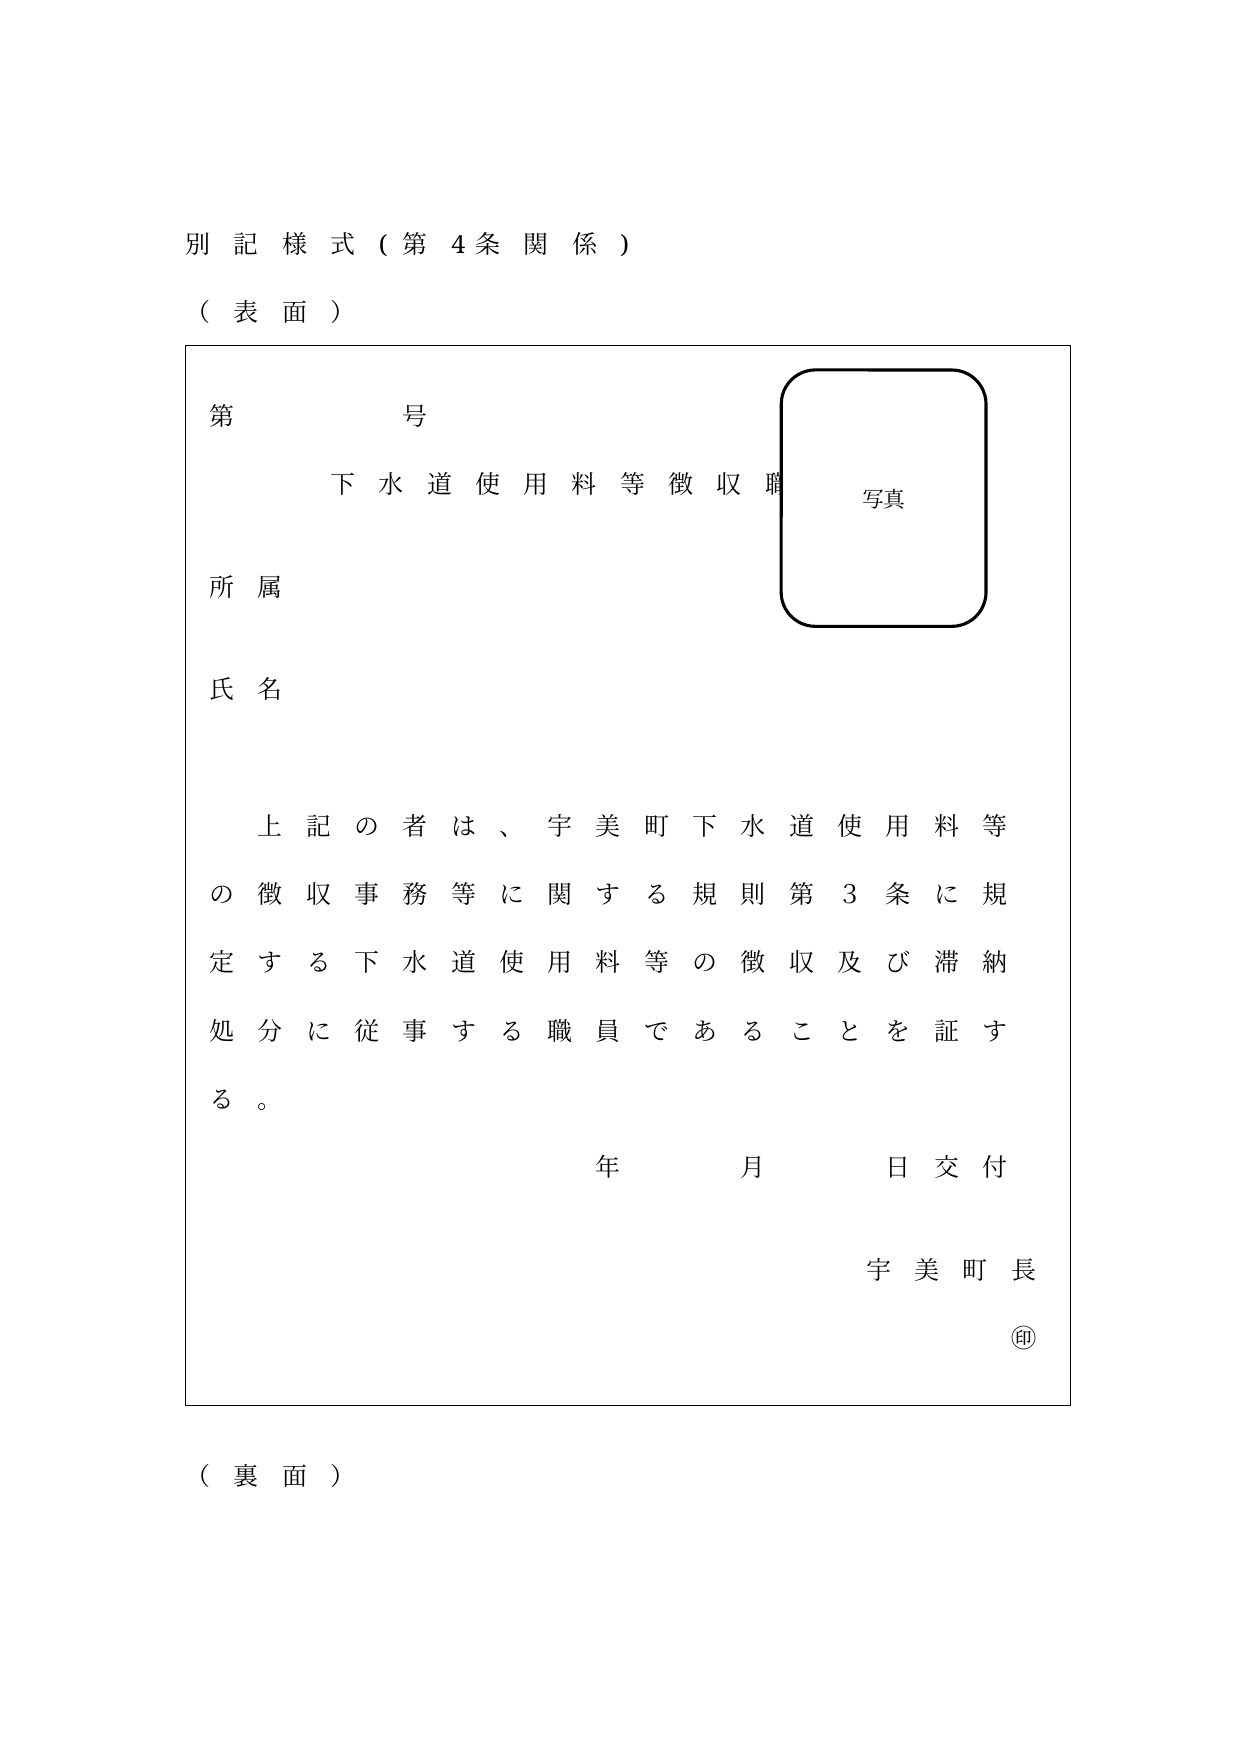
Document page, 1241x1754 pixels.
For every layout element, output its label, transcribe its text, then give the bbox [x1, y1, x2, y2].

table_header 第 号 下水道使用料等徴収職員証 所属 氏名 上記の者は、宇美町下水道使用料等の徴収事務等に関する規則第３条に規定する下水道使用料等の徴収及び滞納処分に従事する職員であることを証する。 年 月 日交付 宇美町長 ㊞ [186, 346, 1070, 1405]
text 別記様式(第4条関係) [185, 208, 1055, 277]
text （表面） [185, 277, 1055, 345]
text （裏面） [185, 1441, 1055, 1509]
